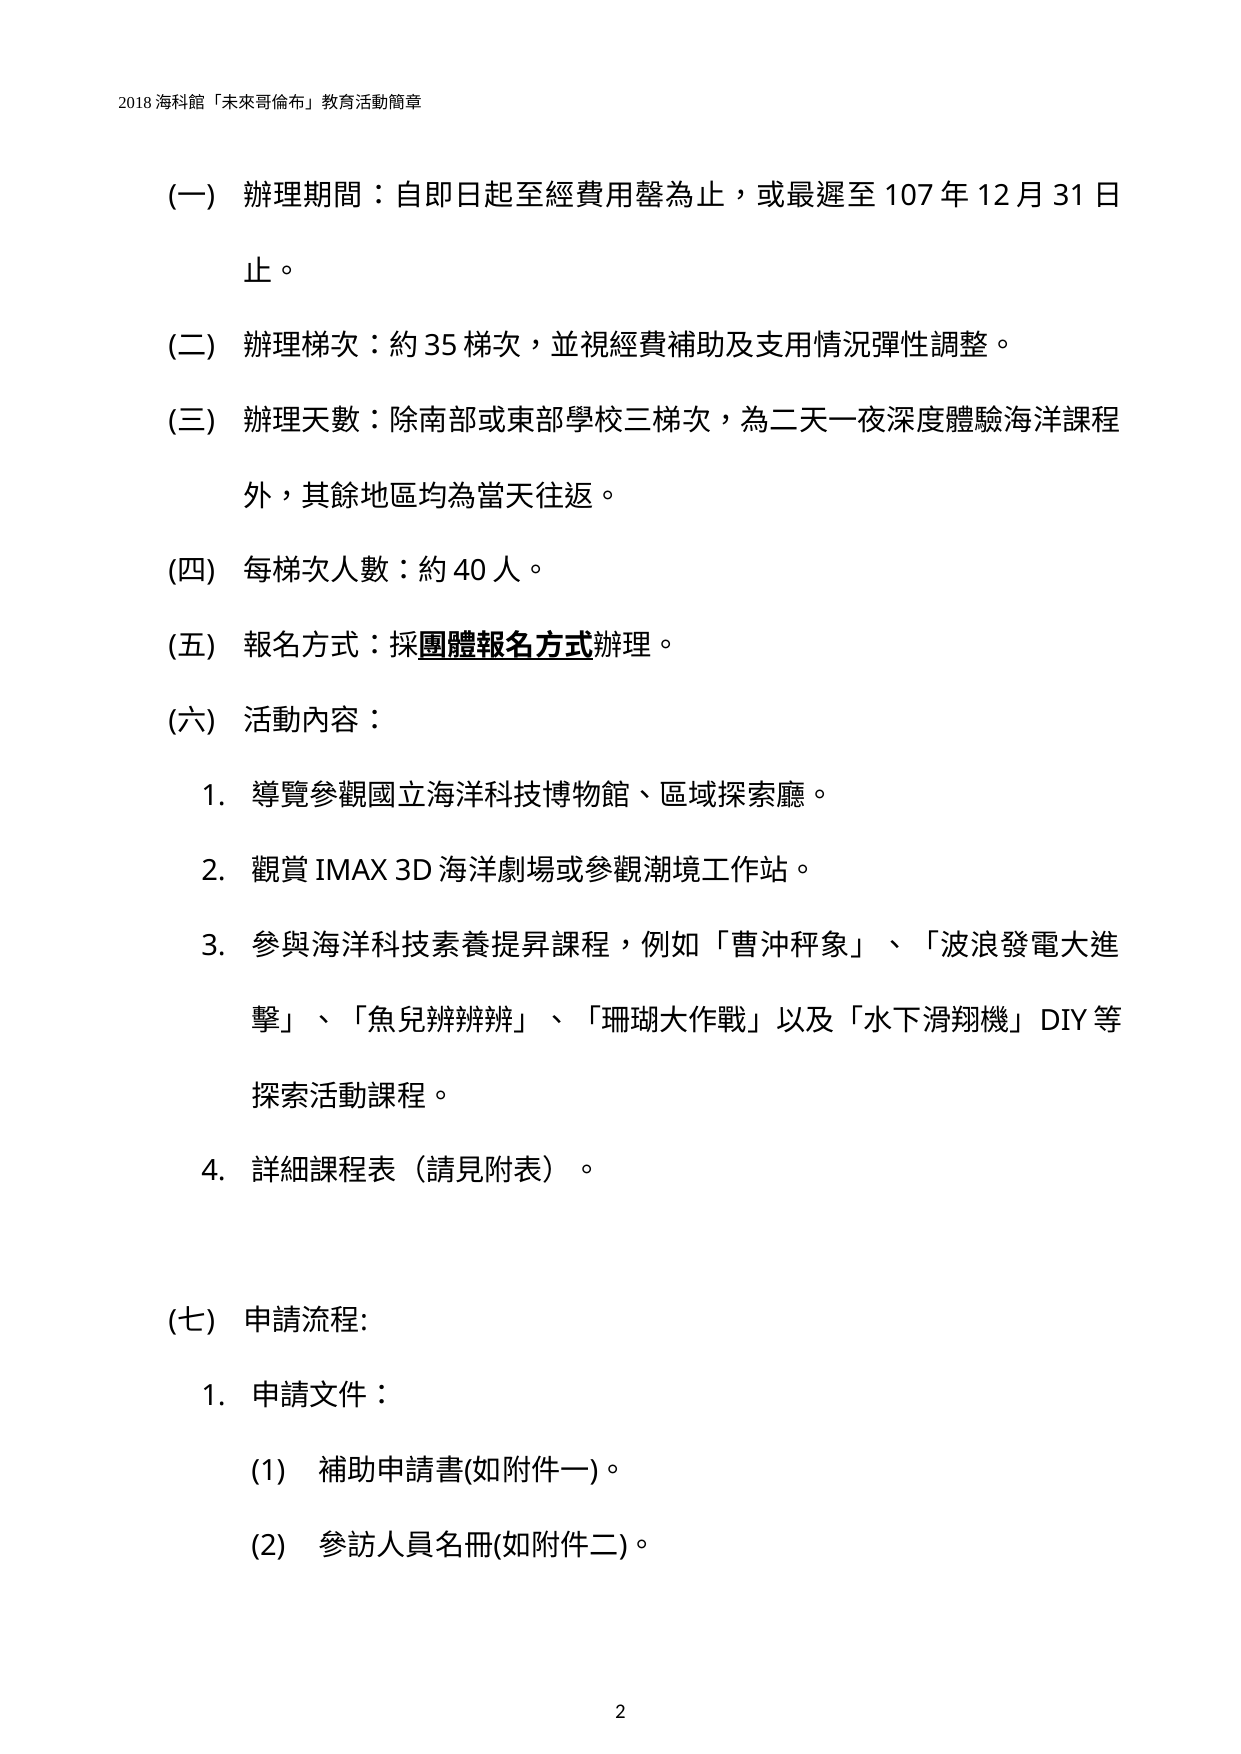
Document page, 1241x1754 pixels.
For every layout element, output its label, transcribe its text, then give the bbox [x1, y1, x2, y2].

list 補助申請書(如附件一)。 [251, 1431, 1122, 1506]
list 觀賞IMAX 3D海洋劇場或參觀潮境工作站。 [201, 831, 1122, 906]
list 報名方式：採團體報名方式辦理。 [168, 606, 1122, 681]
list 活動內容： [168, 681, 1122, 756]
list 辦理期間：自即日起至經費用罄為止，或最遲至107年12月31日止。 [168, 156, 1122, 306]
list 辦理天數：除南部或東部學校三梯次，為二天一夜深度體驗海洋課程外，其餘地區均為當天往返。 [168, 381, 1122, 531]
list 導覽參觀國立海洋科技博物館、區域探索廳。 [201, 756, 1122, 831]
list 每梯次人數：約40人。 [168, 531, 1122, 606]
list 參與海洋科技素養提昇課程，例如「曹沖秤象」、「波浪發電大進擊」、「魚兒辨辨辨」、「珊瑚大作戰」以及「水下滑翔機」DIY等探索活動課程。 [201, 906, 1122, 1131]
list 申請流程: [168, 1281, 1122, 1356]
list 詳細課程表（請見附表）。 [201, 1131, 1122, 1206]
list 申請文件： [201, 1356, 1122, 1431]
list 辦理梯次：約35梯次，並視經費補助及支用情況彈性調整。 [168, 306, 1122, 381]
list 參訪人員名冊(如附件二)。 [251, 1506, 1122, 1581]
